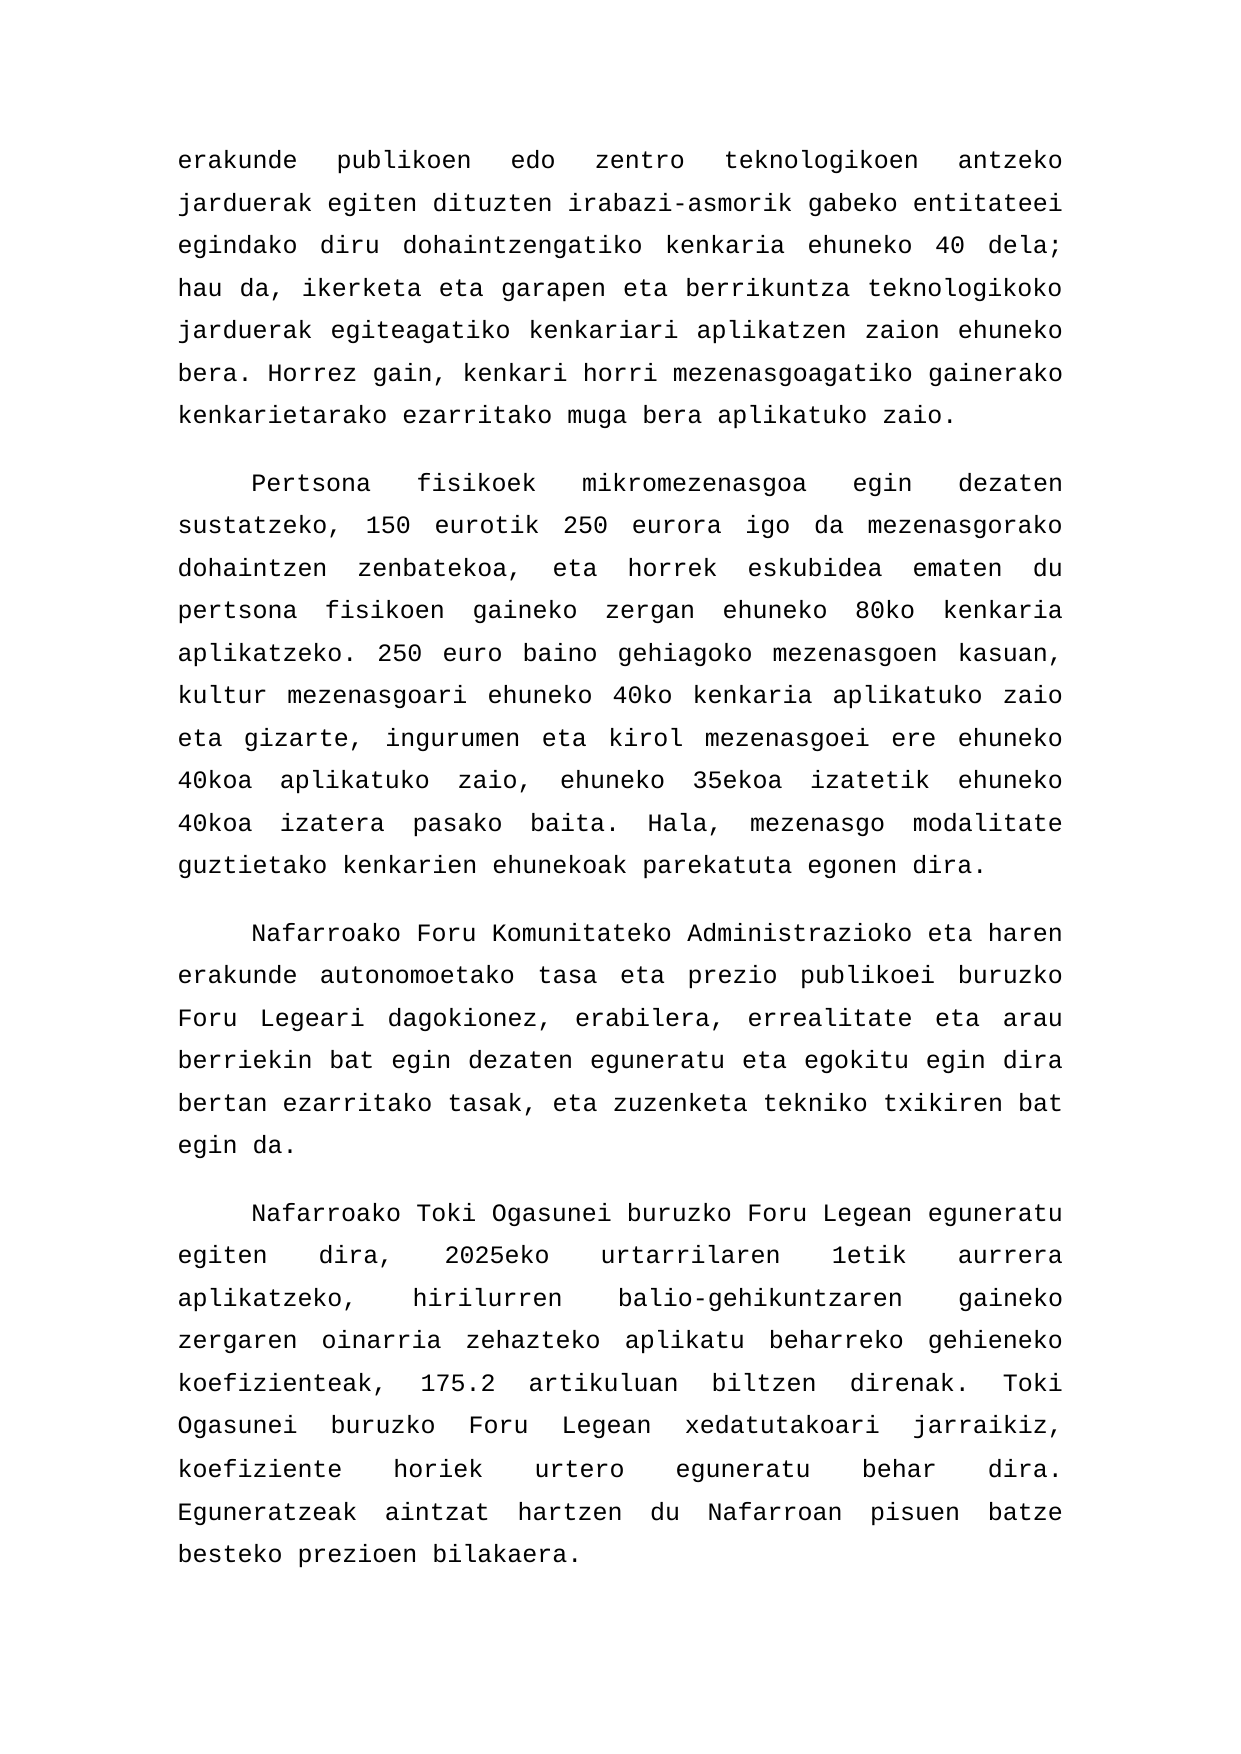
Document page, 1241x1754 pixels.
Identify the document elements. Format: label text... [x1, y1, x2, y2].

text Pertsona fisikoek mikromezenasgoa egin dezaten sustatzeko, 150 eurotik 250 eurora igo da mezenasgorako dohaintzen zenbatekoa, eta horrek eskubidea ematen du pertsona fisikoen gaineko zergan ehuneko 80ko kenkaria aplikatzeko. 250 euro baino gehiagoko mezenasgoen kasuan, kultur mezenasgoari ehuneko 40ko kenkaria aplikatuko zaio eta gizarte, ingurumen eta kirol mezenasgoei ere ehuneko 40koa aplikatuko zaio, ehuneko 35ekoa izatetik ehuneko 40koa izatera pasako baita. Hala, mezenasgo modalitate guztietako kenkarien ehunekoak parekatuta egonen dira. [177, 470, 1063, 881]
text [177, 148, 1063, 431]
text Nafarroako Toki Ogasunei buruzko Foru Legean eguneratu egiten dira, 2025eko urtarrilaren 1etik aurrera aplikatzeko, hirilurren balio-gehikuntzaren gaineko zergaren oinarria zehazteko aplikatu beharreko gehieneko koefizienteak, 175.2 artikuluan biltzen direnak. Toki Ogasunei buruzko Foru Legean xedatutakoari jarraikiz, koefiziente horiek urtero eguneratu behar dira. Eguneratzeak aintzat hartzen du Nafarroan pisuen batze besteko prezioen bilakaera. [177, 1200, 1063, 1570]
text Nafarroako Foru Komunitateko Administrazioko eta haren erakunde autonomoetako tasa eta prezio publikoei buruzko Foru Legeari dagokionez, erabilera, errealitate eta arau berriekin bat egin dezaten eguneratu eta egokitu egin dira bertan ezarritako tasak, eta zuzenketa tekniko txikiren bat egin da. [177, 920, 1063, 1161]
